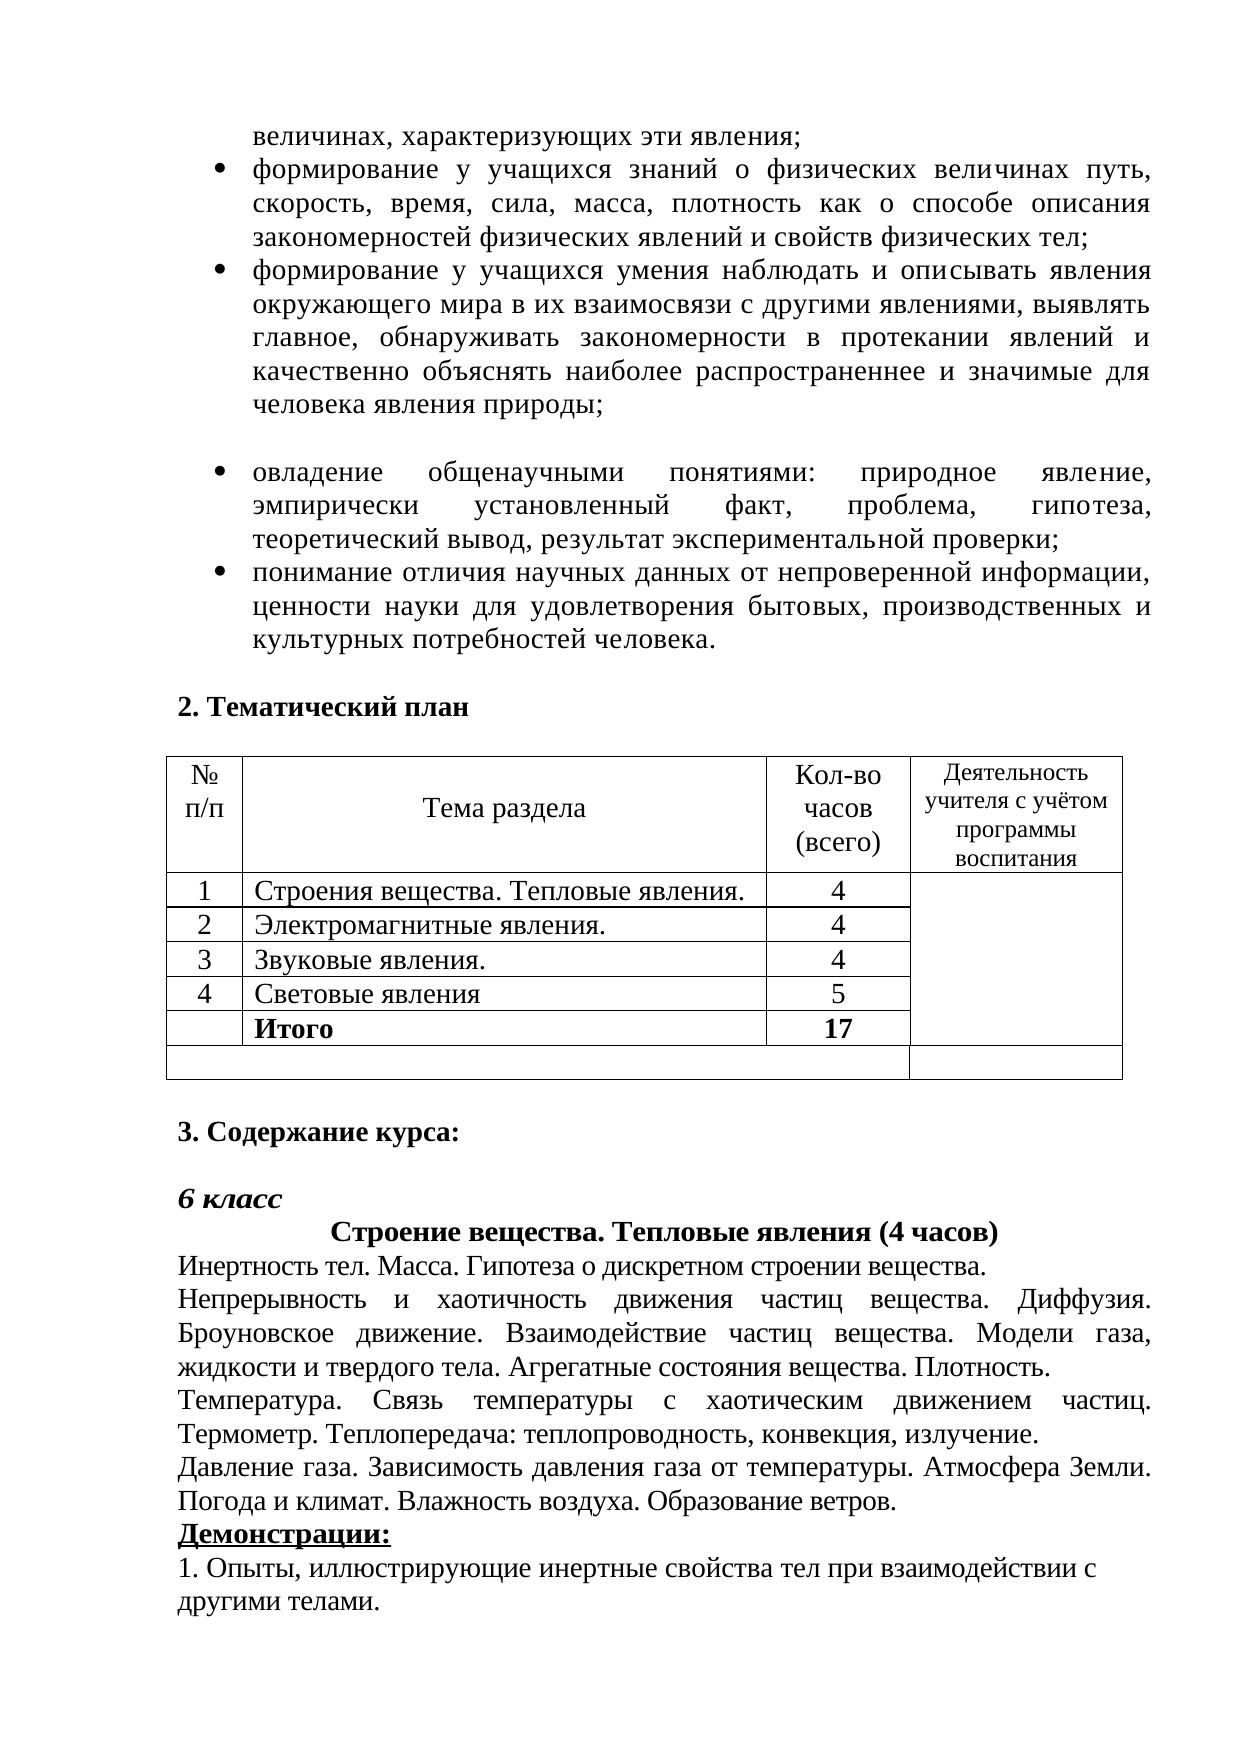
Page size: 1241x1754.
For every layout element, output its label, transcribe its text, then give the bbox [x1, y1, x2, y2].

list формирование у учащихся умения наблюдать и описывать явления окружающего мира в их взаимосвязи с другими явлениями, выявлять главное, обнаруживать закономерности в протекании явлений и качественно объяснять наиболее распространеннее и значимые для человека явления природы; [215, 252, 1152, 420]
table_header Деятельность учителя с учётом программы воспитания [911, 757, 1122, 872]
table_cell [167, 1011, 242, 1045]
table_header Тема раздела [243, 757, 766, 872]
table_cell 4 [767, 873, 910, 906]
text Непрерывность и хаотичность движения частиц вещества. Диффузия. Броуновское движение. Взаимодействие частиц вещества. Модели газа, жидкости и твердого тела. Агрегатные состояния вещества. Плотность. [177, 1282, 1152, 1382]
table_cell 17 [767, 1011, 910, 1045]
text 2. Тематический план [177, 689, 1152, 722]
table_cell Звуковые явления. [243, 942, 766, 976]
table_cell Световые явления [243, 977, 766, 1010]
table_header Кол-во часов (всего) [767, 757, 910, 872]
text 3. Содержание курса: [177, 1114, 1152, 1147]
text Давление газа. Зависимость давления газа от температуры. Атмосфера Земли. Погода и климат. Влажность воздуха. Образование ветров. [177, 1449, 1152, 1516]
text Строение вещества. Тепловые явления (4 часов) [177, 1214, 1152, 1248]
text 1. Опыты, иллюстрирующие инертные свойства тел при взаимодействии с другими телами. [177, 1550, 1152, 1617]
list понимание отличия научных данных от непроверенной информации, ценности науки для удовлетворения бытовых, производственных и культурных потребностей человека. [215, 554, 1152, 655]
table_cell Итого [243, 1011, 766, 1045]
table_cell 4 [167, 977, 242, 1010]
table_cell 2 [167, 908, 242, 941]
table_cell 1 [167, 873, 242, 906]
table_cell Электромагнитные явления. [243, 908, 766, 941]
table_cell [910, 1046, 1122, 1079]
table_cell 3 [167, 942, 242, 976]
table_header № п/п [167, 757, 242, 872]
text Температура. Связь температуры с хаотическим движением частиц. Термометр. Теплопередача: теплопроводность, конвекция, излучение. [177, 1382, 1152, 1449]
list формирование у учащихся знаний о физических величинах путь, скорость, время, сила, масса, плотность как о способе описания закономерностей физических явлений и свойств физических тел; [215, 152, 1152, 252]
table_cell Строения вещества. Тепловые явления. [243, 873, 766, 906]
text Демонстрации: [177, 1516, 1152, 1550]
table_cell 5 [767, 977, 910, 1010]
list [215, 118, 1152, 152]
table_cell [167, 1046, 909, 1079]
table_cell 4 [767, 942, 910, 976]
list овладение общенаучными понятиями: природное явление, эмпирически установленный факт, проблема, гипотеза, теоретический вывод, результат экспериментальной проверки; [215, 454, 1152, 554]
text 6 класс [177, 1181, 1152, 1214]
text Инертность тел. Масса. Гипотеза о дискретном строении вещества. [177, 1248, 1152, 1282]
table_cell 4 [767, 908, 910, 941]
table_cell [911, 873, 1122, 1045]
